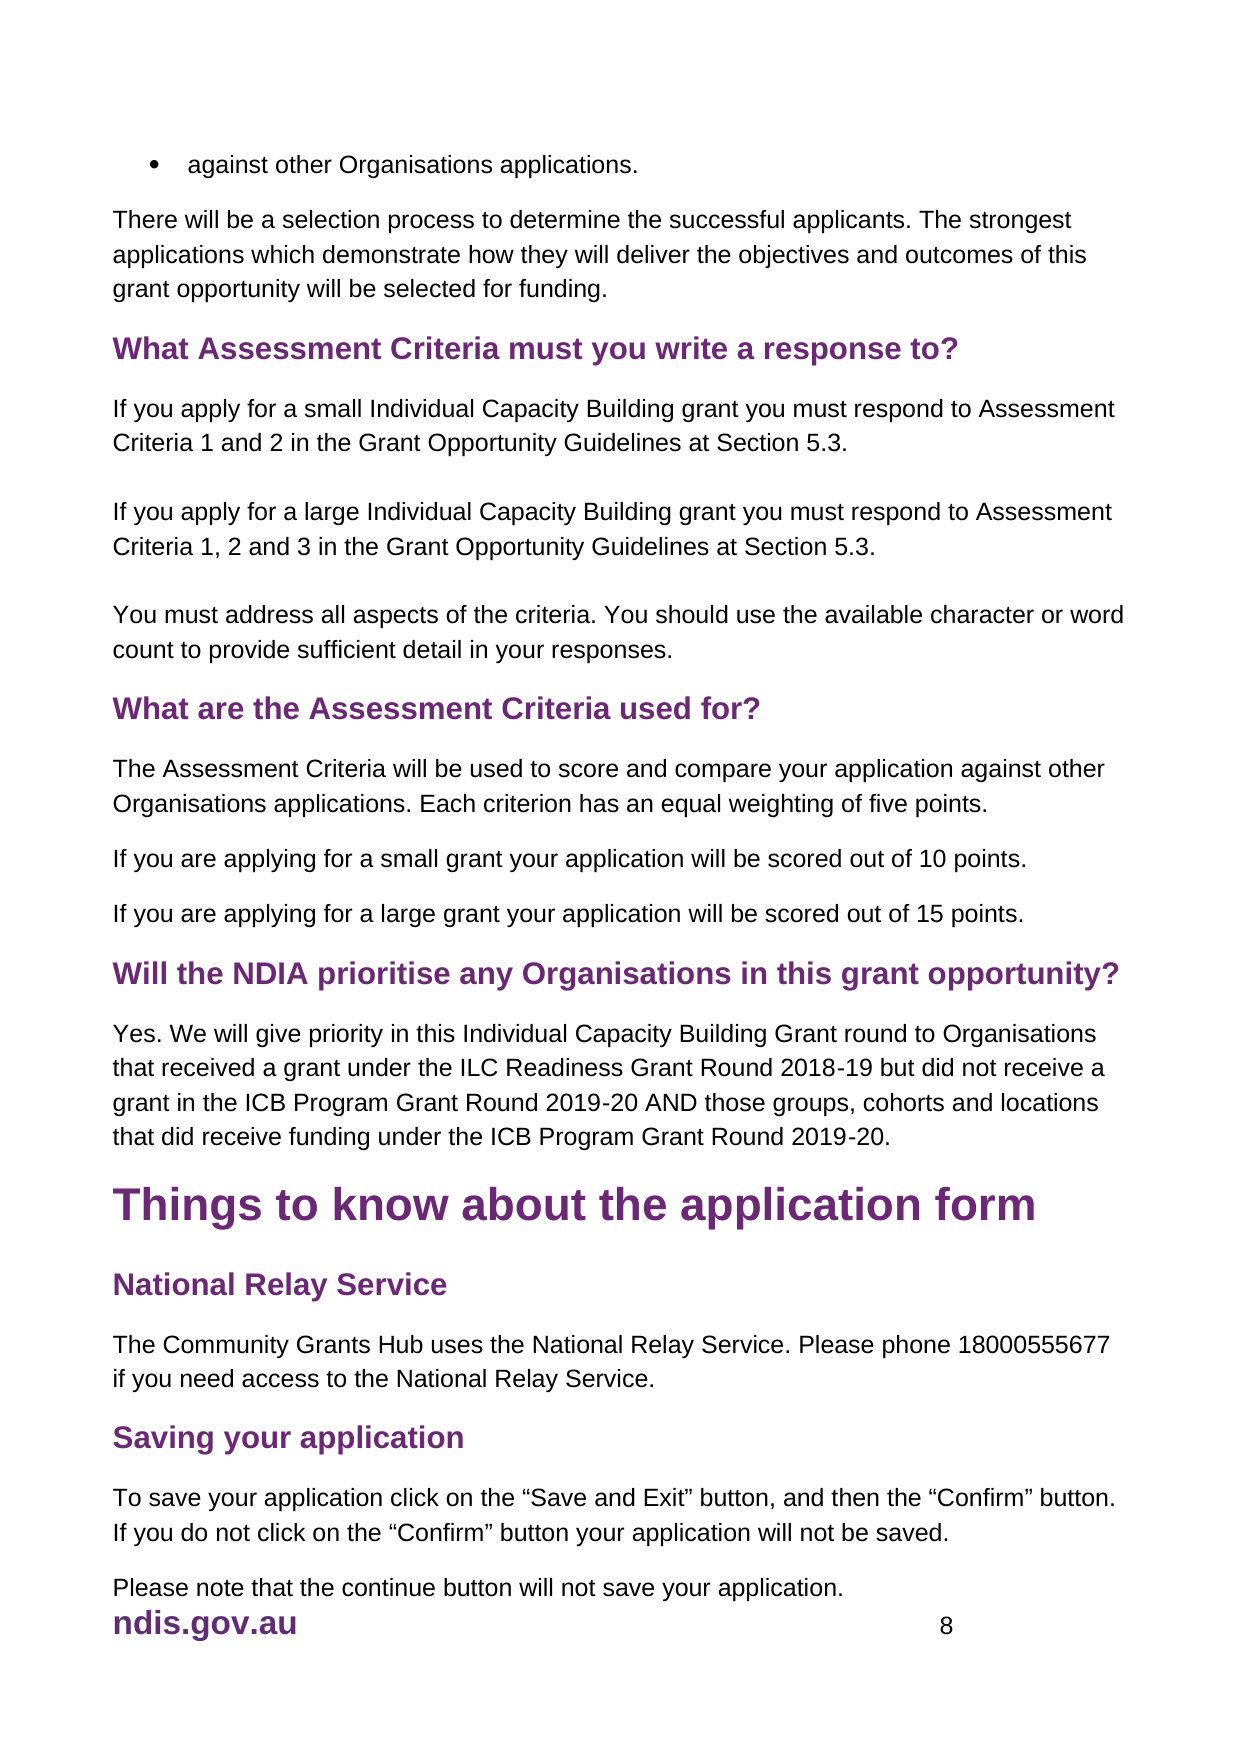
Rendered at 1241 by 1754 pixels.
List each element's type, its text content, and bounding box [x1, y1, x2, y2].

subtitle National Relay Service [112, 1266, 1128, 1302]
text There will be a selection process to determine the successful applicants. The strongest applications which demonstrate how they will deliver the objectives and outcomes of this grant opportunity will be selected for funding. [112, 205, 1128, 303]
subtitle Saving your application [112, 1419, 1128, 1455]
text To save your application click on the “Save and Exit” button, and then the “Confirm” button. [112, 1483, 1128, 1512]
subtitle What Assessment Criteria must you write a response to? [112, 330, 1128, 366]
text You must address all aspects of the criteria. You should use the available character or word count to provide sufficient detail in your responses. [112, 601, 1128, 664]
text If you apply for a small Individual Capacity Building grant you must respond to Assessment Criteria 1 and 2 in the Grant Opportunity Guidelines at Section 5.3. [112, 394, 1128, 457]
subtitle Things to know about the application form [112, 1177, 1128, 1230]
list against other Organisations applications. [150, 150, 1128, 179]
text If you are applying for a large grant your application will be scored out of 15 points. [112, 899, 1128, 928]
text If you apply for a large Individual Capacity Building grant you must respond to Assessment Criteria 1, 2 and 3 in the Grant Opportunity Guidelines at Section 5.3. [112, 497, 1128, 560]
subtitle What are the Assessment Criteria used for? [112, 690, 1128, 726]
subtitle Will the NDIA prioritise any Organisations in this grant opportunity? [112, 955, 1128, 991]
text If you are applying for a small grant your application will be scored out of 10 points. [112, 844, 1128, 873]
text Please note that the continue button will not save your application. [112, 1573, 1128, 1602]
text The Community Grants Hub uses the National Relay Service. Please phone 18000555677 if you need access to the National Relay Service. [112, 1329, 1128, 1393]
text If you do not click on the “Confirm” button your application will not be saved. [112, 1518, 1128, 1547]
text The Assessment Criteria will be used to score and compare your application against other Organisations applications. Each criterion has an equal weighting of five points. [112, 754, 1128, 817]
text Yes. We will give priority in this Individual Capacity Building Grant round to Organisations that received a grant under the ILC Readiness Grant Round 2018-19 but did not receive a grant in the ICB Program Grant Round 2019-20 AND those groups, cohorts and locations that did receive funding under the ICB Program Grant Round 2019-20. [112, 1019, 1128, 1151]
